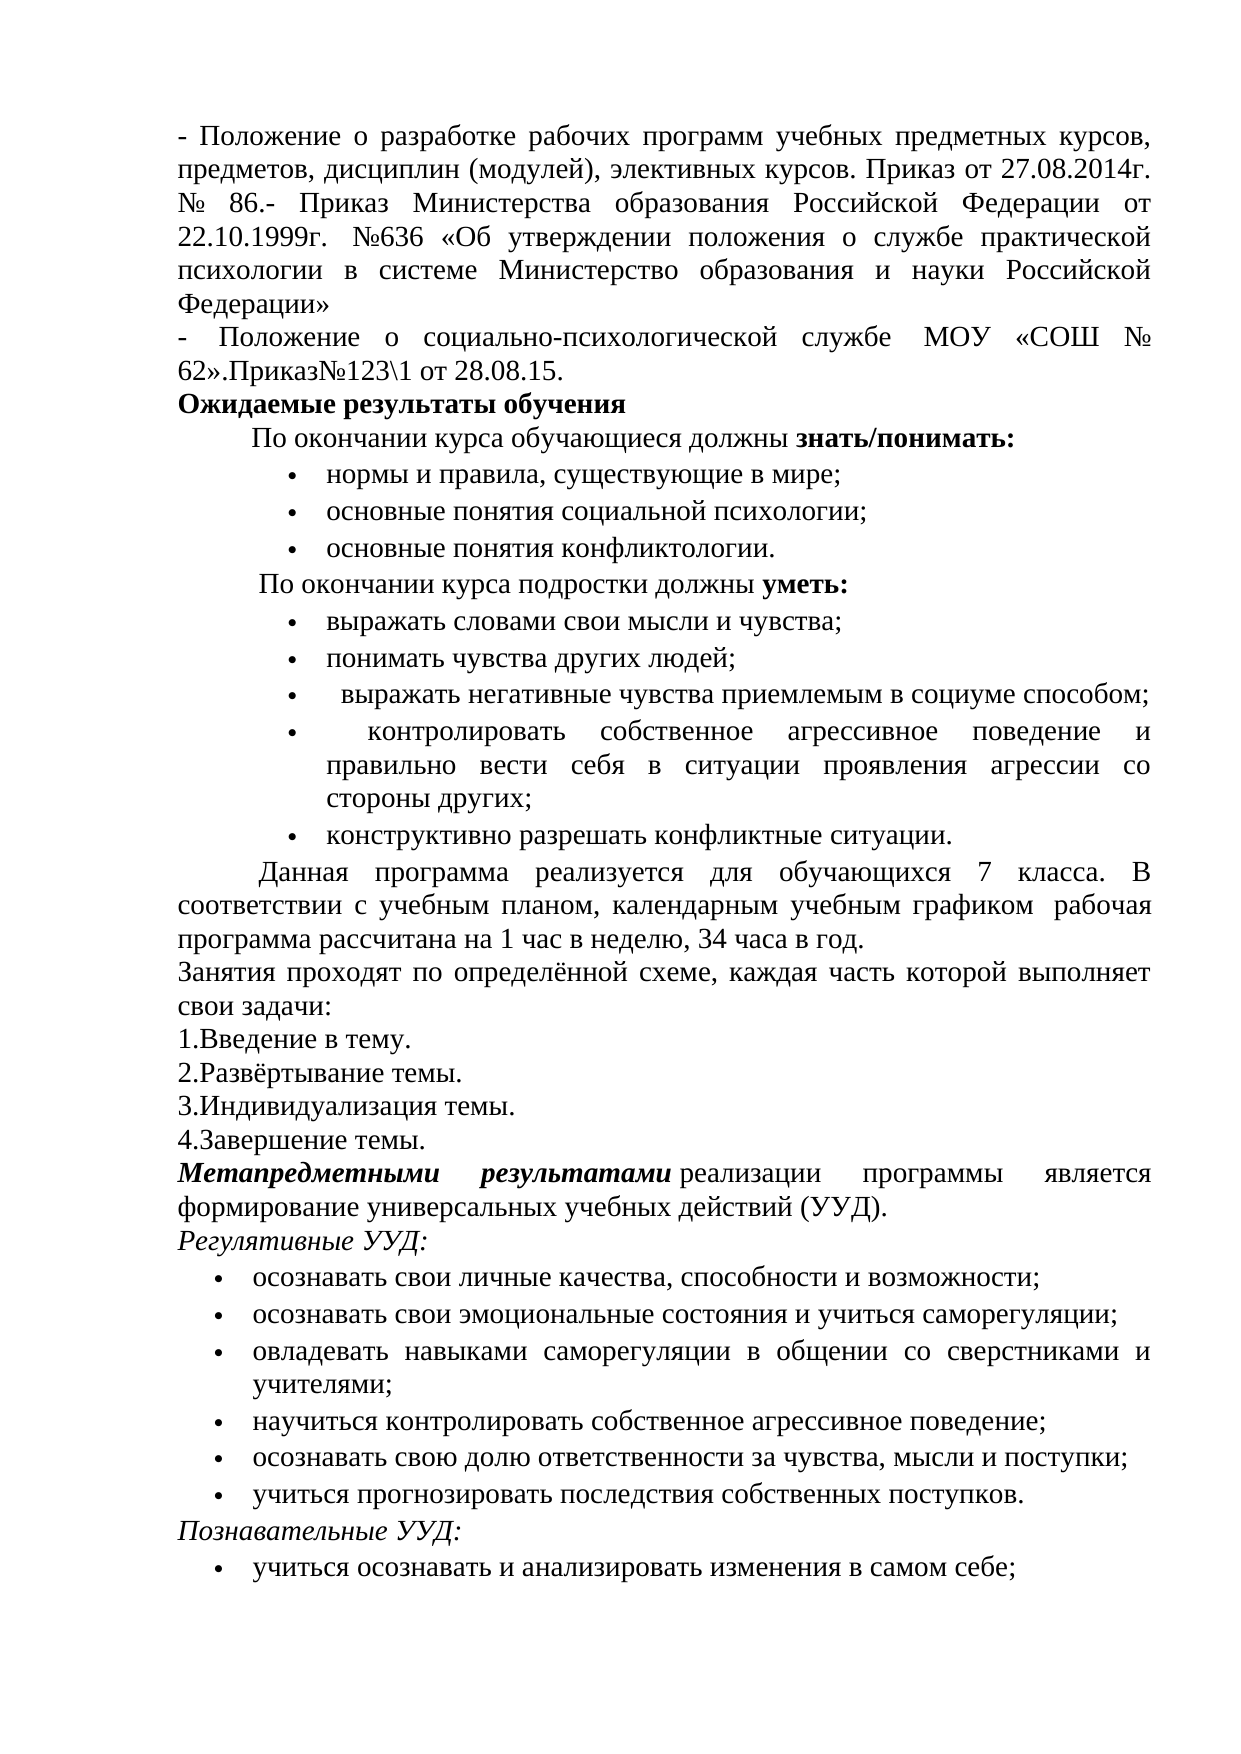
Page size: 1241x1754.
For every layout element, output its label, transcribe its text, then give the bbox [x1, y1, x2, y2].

list осознавать свою долю ответственности за чувства, мысли и поступки; [215, 1439, 1152, 1473]
text 2.Развёртывание темы. [177, 1055, 1152, 1088]
list учиться прогнозировать последствия собственных поступков. [215, 1476, 1152, 1510]
text 1.Введение в тему. [177, 1021, 1152, 1055]
list выражать негативные чувства приемлемым в социуме способом; [288, 677, 1152, 710]
text - Положение о разработке рабочих программ учебных предметных курсов, предметов, дисциплин (модулей), элективных курсов. Приказ от 27.08.2014г. № 86.- Приказ Министерства образования Российской Федерации от 22.10.1999г. №636 «Об утверждении положения о службе практической психологии в системе Министерство образования и науки Российской Федерации» [177, 118, 1152, 319]
text Метапредметными результатами реализации программы является формирование универсальных учебных действий (УУД). [177, 1156, 1152, 1223]
text Данная программа реализуется для обучающихся 7 класса. В соответствии с учебным планом, календарным учебным графиком рабочая программа рассчитана на 1 час в неделю, 34 часа в год. [177, 854, 1152, 954]
text По окончании курса подростки должны уметь: [177, 567, 1152, 600]
list основные понятия конфликтологии. [288, 530, 1152, 563]
text Ожидаемые результаты обучения [177, 386, 1152, 420]
text Познавательные УУД: [177, 1513, 1152, 1546]
list научиться контролировать собственное агрессивное поведение; [215, 1403, 1152, 1436]
list осознавать свои эмоциональные состояния и учиться саморегуляции; [215, 1296, 1152, 1329]
text По окончании курса обучающиеся должны знать/понимать: [177, 420, 1152, 453]
list выражать словами свои мысли и чувства; [288, 603, 1152, 637]
list конструктивно разрешать конфликтные ситуации. [288, 817, 1184, 851]
list нормы и правила, существующие в мире; [288, 457, 1214, 490]
text 4.Завершение темы. [177, 1122, 1152, 1156]
list контролировать собственное агрессивное поведение и правильно вести себя в ситуации проявления агрессии со стороны других; [288, 713, 1152, 814]
text Регулятивные УУД: [177, 1223, 1152, 1256]
list понимать чувства других людей; [288, 640, 1152, 673]
list овладевать навыками саморегуляции в общении со сверстниками и учителями; [215, 1333, 1152, 1400]
text Занятия проходят по определённой схеме, каждая часть которой выполняет свои задачи: [177, 954, 1152, 1021]
list основные понятия социальной психологии; [288, 493, 1152, 527]
text - Положение о социально-психологической службе МОУ «СОШ № 62».Приказ№123\1 от 28.08.15. [177, 319, 1152, 386]
list учиться осознавать и анализировать изменения в самом себе; [215, 1549, 1152, 1583]
list осознавать свои личные качества, способности и возможности; [215, 1259, 1152, 1293]
text 3.Индивидуализация темы. [177, 1088, 1152, 1122]
